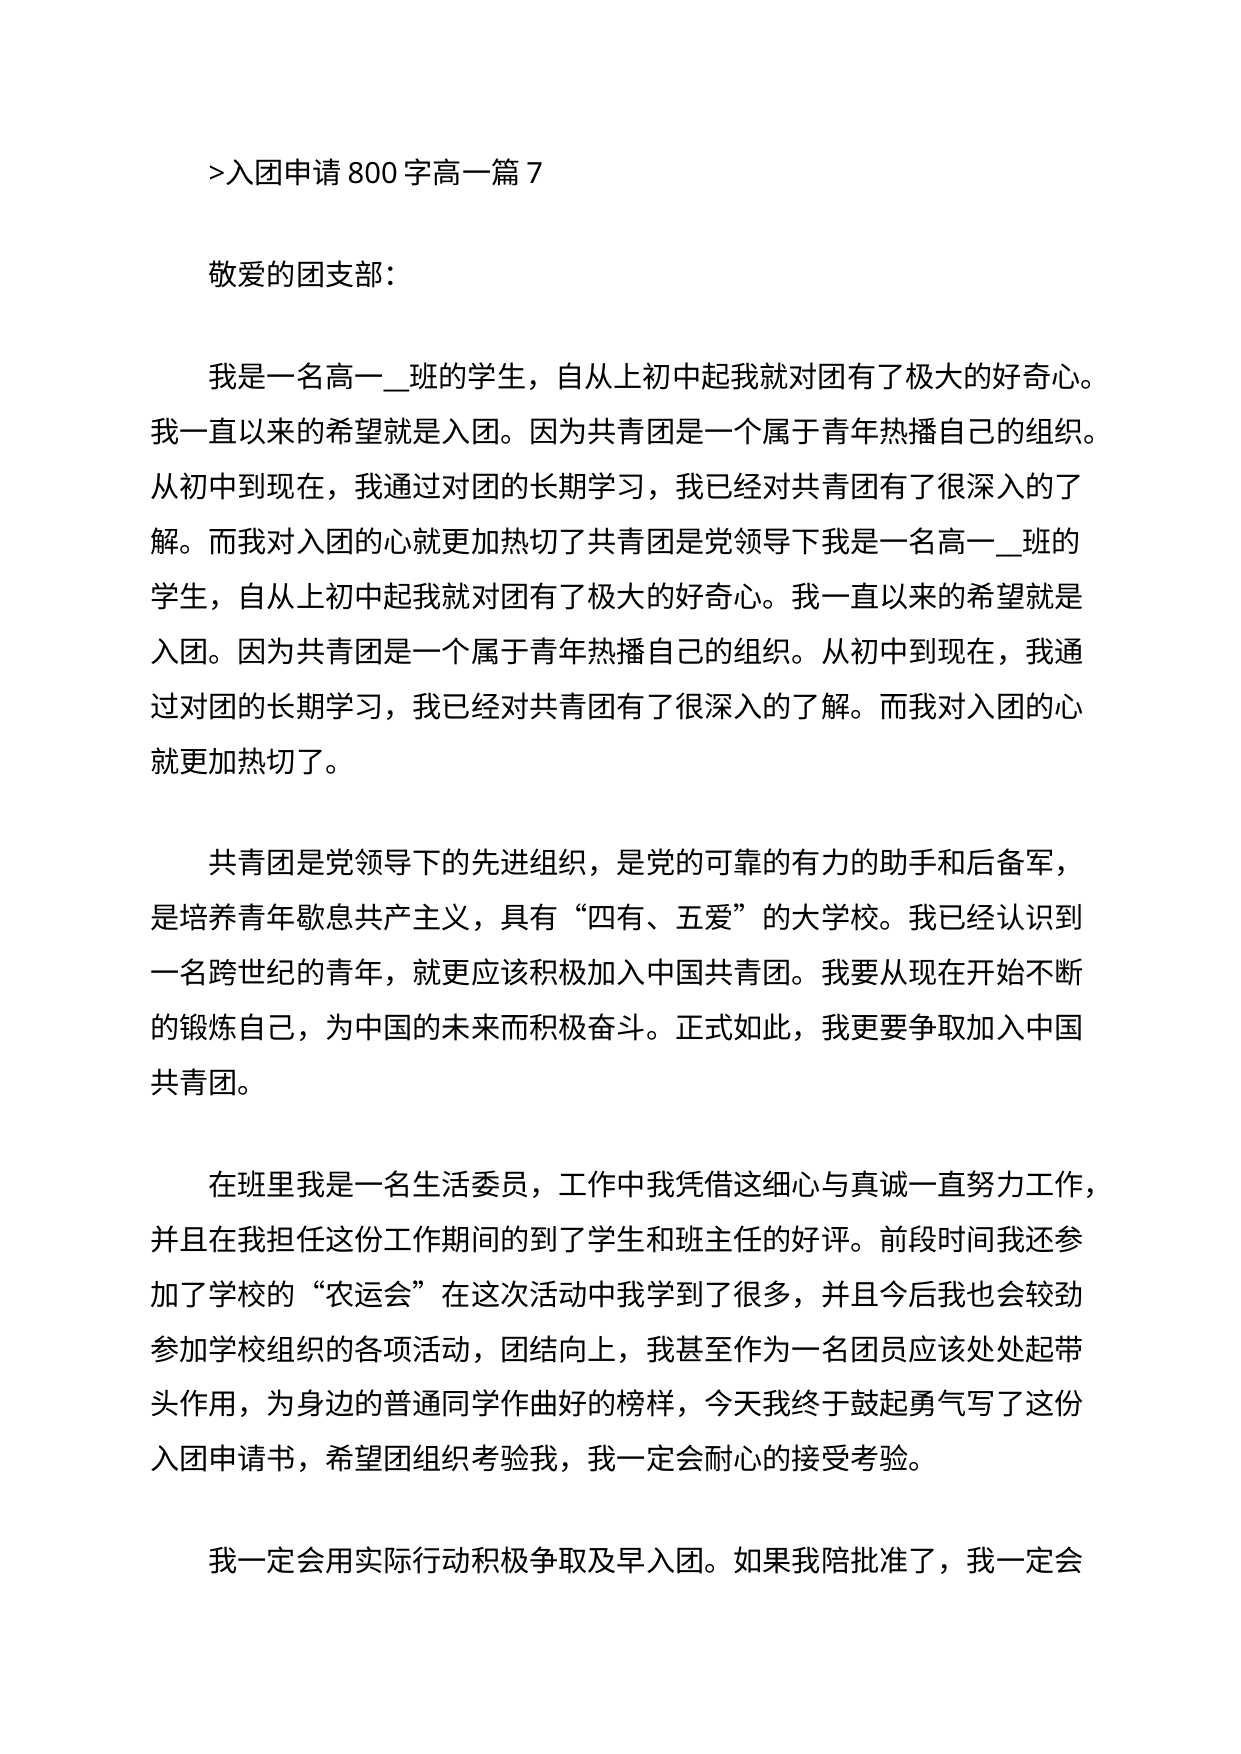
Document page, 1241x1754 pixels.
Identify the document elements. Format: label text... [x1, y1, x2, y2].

text 敬爱的团支部： [150, 252, 1090, 294]
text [150, 1538, 1090, 1580]
text 共青团是党领导下的先进组织，是党的可靠的有力的助手和后备军，是培养青年歇息共产主义，具有“四有、五爱”的大学校。我已经认识到一名跨世纪的青年，就更应该积极加入中国共青团。我要从现在开始不断的锻炼自己，为中国的未来而积极奋斗。正式如此，我更要争取加入中国共青团。 [150, 840, 1090, 1102]
text >入团申请800字高一篇7 [150, 150, 1090, 192]
text 在班里我是一名生活委员，工作中我凭借这细心与真诚一直努力工作，并且在我担任这份工作期间的到了学生和班主任的好评。前段时间我还参加了学校的“农运会”在这次活动中我学到了很多，并且今后我也会较劲参加学校组织的各项活动，团结向上，我甚至作为一名团员应该处处起带头作用，为身边的普通同学作曲好的榜样，今天我终于鼓起勇气写了这份入团申请书，希望团组织考验我，我一定会耐心的接受考验。 [150, 1161, 1090, 1478]
text 我是一名高一__班的学生，自从上初中起我就对团有了极大的好奇心。我一直以来的希望就是入团。因为共青团是一个属于青年热播自己的组织。从初中到现在，我通过对团的长期学习，我已经对共青团有了很深入的了解。而我对入团的心就更加热切了共青团是党领导下我是一名高一__班的学生，自从上初中起我就对团有了极大的好奇心。我一直以来的希望就是入团。因为共青团是一个属于青年热播自己的组织。从初中到现在，我通过对团的长期学习，我已经对共青团有了很深入的了解。而我对入团的心就更加热切了。 [150, 354, 1090, 781]
